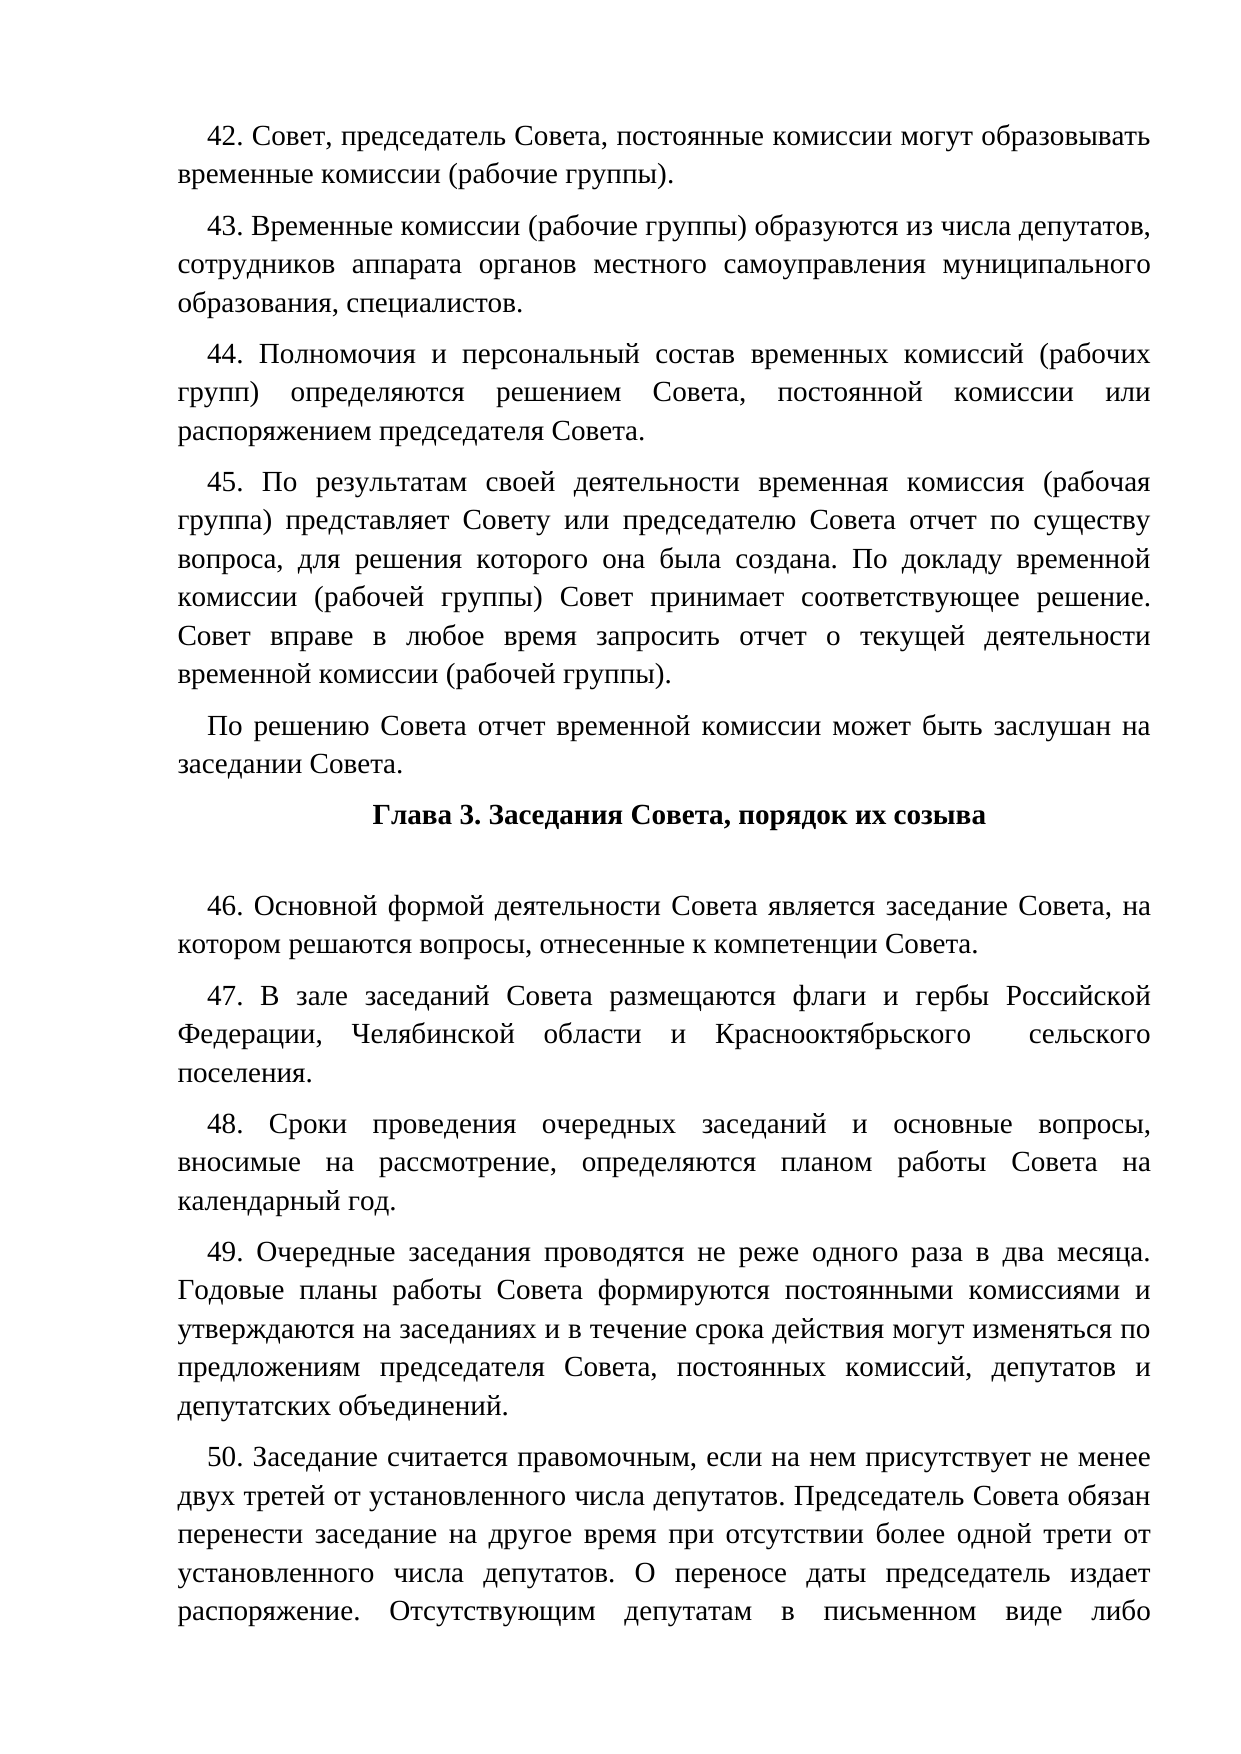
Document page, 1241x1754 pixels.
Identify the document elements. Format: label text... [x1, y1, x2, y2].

text 48. Сроки проведения очередных заседаний и основные вопросы, вносимые на рассмотрение, определяются планом работы Совета на календарный год. [177, 1106, 1152, 1216]
text 46. Основной формой деятельности Совета является заседание Совета, на котором решаются вопросы, отнесенные к компетенции Совета. [177, 888, 1152, 960]
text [177, 1439, 1152, 1627]
text По решению Совета отчет временной комиссии может быть заслушан на заседании Совета. [177, 708, 1152, 780]
text 44. Полномочия и персональный состав временных комиссий (рабочих групп) определяются решением Совета, постоянной комиссии или распоряжением председателя Совета. [177, 336, 1152, 446]
text 42. Совет, председатель Совета, постоянные комиссии могут образовывать временные комиссии (рабочие группы). [177, 118, 1152, 190]
text 45. По результатам своей деятельности временная комиссия (рабочая группа) представляет Совету или председателю Совета отчет по существу вопроса, для решения которого она была создана. По докладу временной комиссии (рабочей группы) Совет принимает соответствующее решение. Совет вправе в любое время запросить отчет о текущей деятельности временной комиссии (рабочей группы). [177, 464, 1152, 690]
text 43. Временные комиссии (рабочие группы) образуются из числа депутатов, сотрудников аппарата органов местного самоуправления муниципального образования, специалистов. [177, 208, 1152, 318]
text 49. Очередные заседания проводятся не реже одного раза в два месяца. Годовые планы работы Совета формируются постоянными комиссиями и утверждаются на заседаниях и в течение срока действия могут изменяться по предложениям председателя Совета, постоянных комиссий, депутатов и депутатских объединений. [177, 1234, 1152, 1422]
text 47. В зале заседаний Совета размещаются флаги и гербы Российской Федерации, Челябинской области и Краснооктябрьского сельского поселения. [177, 978, 1152, 1088]
text Глава 3. Заседания Совета, порядок их созыва [177, 797, 1152, 831]
